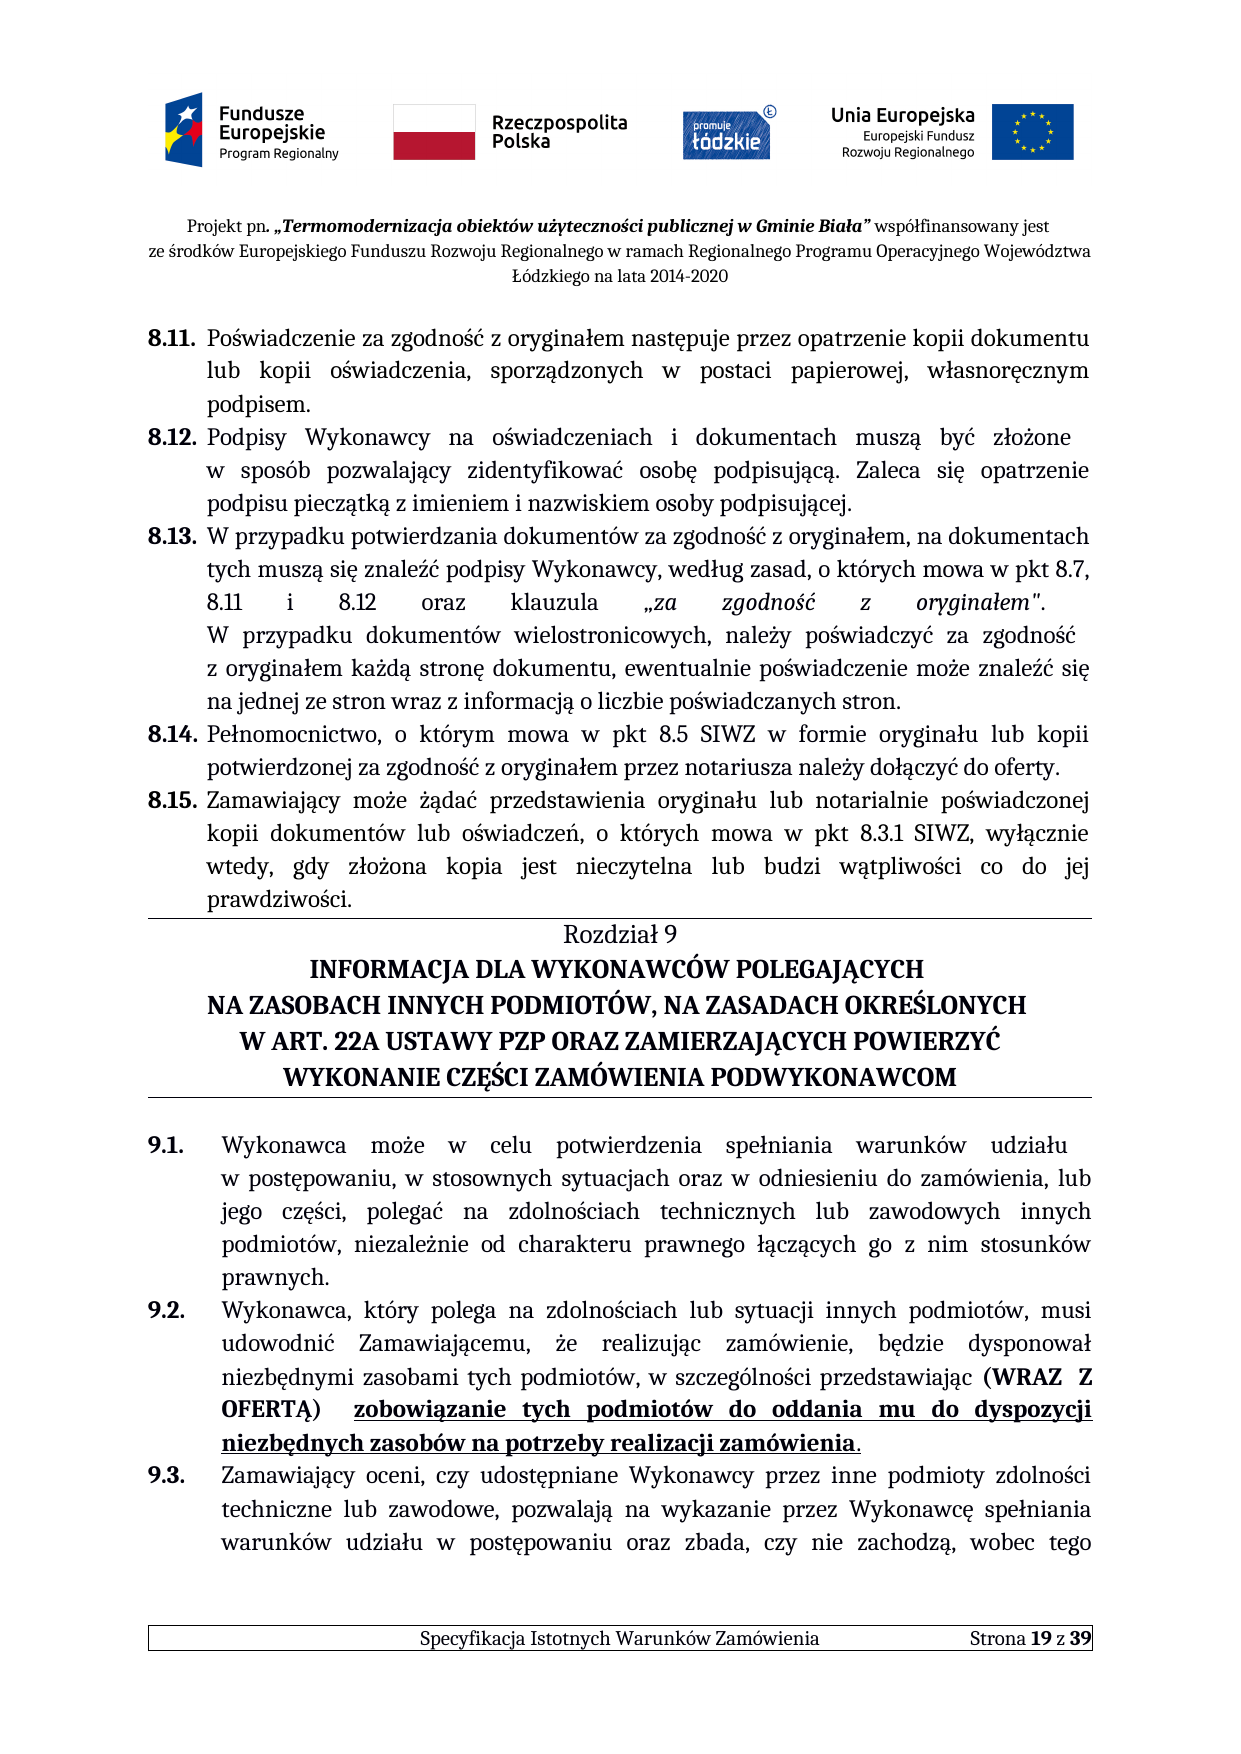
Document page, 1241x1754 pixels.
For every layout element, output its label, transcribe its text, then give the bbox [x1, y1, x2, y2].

list Wykonawca może w celu potwierdzenia spełniania warunków udziału w postępowaniu, w stosownych sytuacjach oraz w odniesieniu do zamówienia, lub jego części, polegać na zdolnościach technicznych lub zawodowych innych podmiotów, niezależnie od charakteru prawnego łączących go z nim stosunków prawnych. [148, 1131, 1093, 1292]
list Pełnomocnictwo, o którym mowa w pkt 8.5 SIWZ w formie oryginału lub kopii potwierdzonej za zgodność z oryginałem przez notariusza należy dołączyć do oferty. [148, 720, 1091, 781]
list Poświadczenie za zgodność z oryginałem następuje przez opatrzenie kopii dokumentu lub kopii oświadczenia, sporządzonych w postaci papierowej, własnoręcznym podpisem. [148, 323, 1091, 418]
table_header Rozdział 9 INFORMACJA DLA WYKONAWCÓW POLEGAJĄCYCH NA ZASOBACH INNYCH PODMIOTÓW, NA ZASADACH OKREŚLONYCH W ART. 22A USTAWY PZP ORAZ ZAMIERZAJĄCYCH POWIERZYĆ WYKONANIE CZĘŚCI ZAMÓWIENIA PODWYKONAWCOM [148, 919, 1092, 1097]
list Podpisy Wykonawcy na oświadczeniach i dokumentach muszą być złożone w sposób pozwalający zidentyfikować osobę podpisującą. Zaleca się opatrzenie podpisu pieczątką z imieniem i nazwiskiem osoby podpisującej. [148, 422, 1091, 517]
list W przypadku potwierdzania dokumentów za zgodność z oryginałem, na dokumentach tych muszą się znaleźć podpisy Wykonawcy, według zasad, o których mowa w pkt 8.7, 8.11 i 8.12 oraz klauzula „za zgodność z oryginałem". W przypadku dokumentów wielostronicowych, należy poświadczyć za zgodność z oryginałem każdą stronę dokumentu, ewentualnie poświadczenie może znaleźć się na jednej ze stron wraz z informacją o liczbie poświadczanych stron. [148, 522, 1091, 715]
list Wykonawca, który polega na zdolnościach lub sytuacji innych podmiotów, musi udowodnić Zamawiającemu, że realizując zamówienie, będzie dysponował niezbędnymi zasobami tych podmiotów, w szczególności przedstawiając (WRAZ Z OFERTĄ) zobowiązanie tych podmiotów do oddania mu do dyspozycji niezbędnych zasobów na potrzeby realizacji zamówienia. [148, 1296, 1093, 1457]
picture [147, 73, 1092, 186]
list Zamawiający może żądać przedstawienia oryginału lub notarialnie poświadczonej kopii dokumentów lub oświadczeń, o których mowa w pkt 8.3.1 SIWZ, wyłącznie wtedy, gdy złożona kopia jest nieczytelna lub budzi wątpliwości co do jej prawdziwości. [148, 786, 1091, 913]
